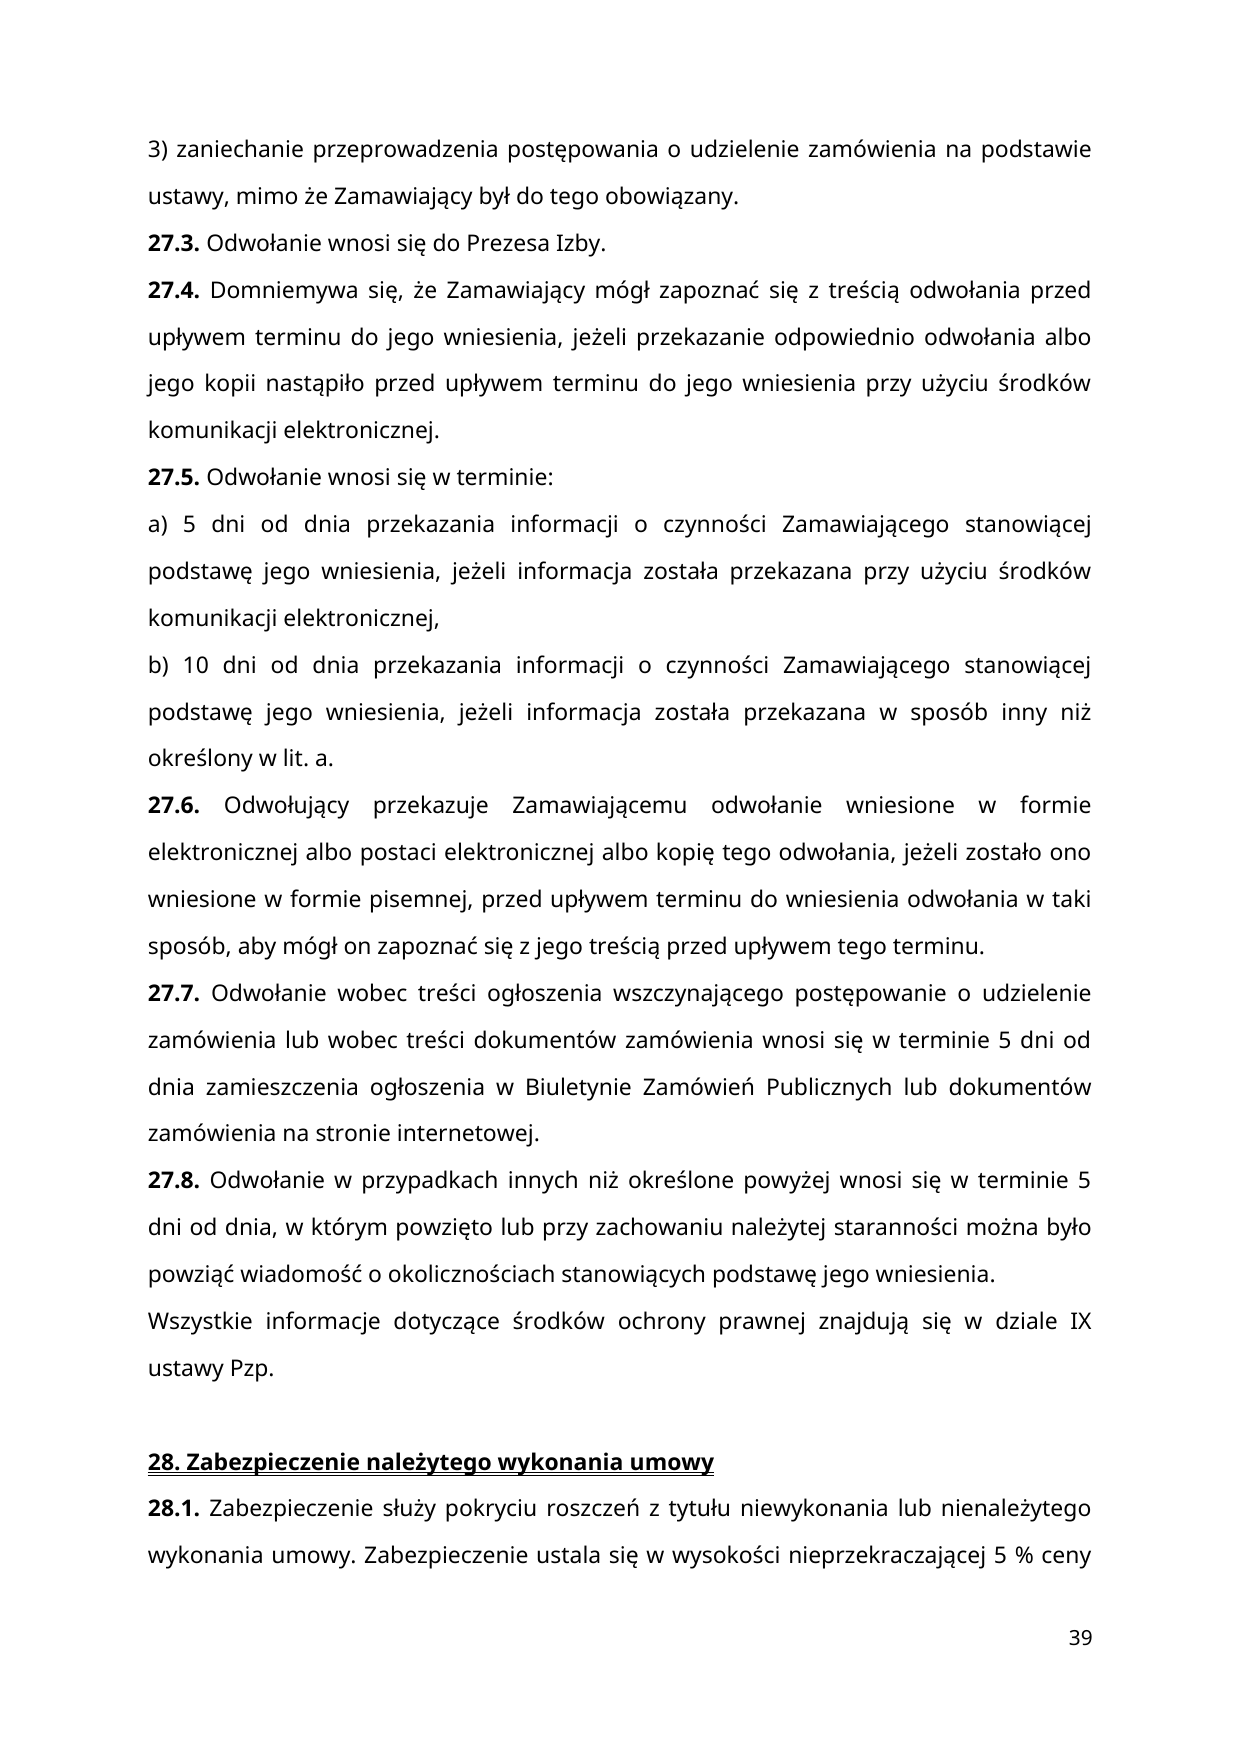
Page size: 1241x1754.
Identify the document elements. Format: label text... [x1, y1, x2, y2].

text 27.4. Domniemywa się, że Zamawiający mógł zapoznać się z treścią odwołania przed upływem terminu do jego wniesienia, jeżeli przekazanie odpowiednio odwołania albo jego kopii nastąpiło przed upływem terminu do jego wniesienia przy użyciu środków komunikacji elektronicznej. [148, 273, 1092, 445]
text b) 10 dni od dnia przekazania informacji o czynności Zamawiającego stanowiącej podstawę jego wniesienia, jeżeli informacja została przekazana w sposób inny niż określony w lit. a. [148, 648, 1092, 773]
text 27.6. Odwołujący przekazuje Zamawiającemu odwołanie wniesione w formie elektronicznej albo postaci elektronicznej albo kopię tego odwołania, jeżeli zostało ono wniesione w formie pisemnej, przed upływem terminu do wniesienia odwołania w taki sposób, aby mógł on zapoznać się z jego treścią przed upływem tego terminu. [148, 789, 1092, 961]
text 28. Zabezpieczenie należytego wykonania umowy [148, 1445, 1092, 1477]
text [148, 1492, 1092, 1570]
text 27.3. Odwołanie wnosi się do Prezesa Izby. [148, 227, 1092, 258]
text Wszystkie informacje dotyczące środków ochrony prawnej znajdują się w dziale IX ustawy Pzp. [148, 1305, 1092, 1383]
text 27.5. Odwołanie wnosi się w terminie: [148, 461, 1092, 492]
text 27.8. Odwołanie w przypadkach innych niż określone powyżej wnosi się w terminie 5 dni od dnia, w którym powzięto lub przy zachowaniu należytej staranności można było powziąć wiadomość o okolicznościach stanowiących podstawę jego wniesienia. [148, 1164, 1092, 1289]
text 3) zaniechanie przeprowadzenia postępowania o udzielenie zamówienia na podstawie ustawy, mimo że Zamawiający był do tego obowiązany. [148, 133, 1092, 211]
text 27.7. Odwołanie wobec treści ogłoszenia wszczynającego postępowanie o udzielenie zamówienia lub wobec treści dokumentów zamówienia wnosi się w terminie 5 dni od dnia zamieszczenia ogłoszenia w Biuletynie Zamówień Publicznych lub dokumentów zamówienia na stronie internetowej. [148, 977, 1092, 1148]
text a) 5 dni od dnia przekazania informacji o czynności Zamawiającego stanowiącej podstawę jego wniesienia, jeżeli informacja została przekazana przy użyciu środków komunikacji elektronicznej, [148, 508, 1092, 633]
